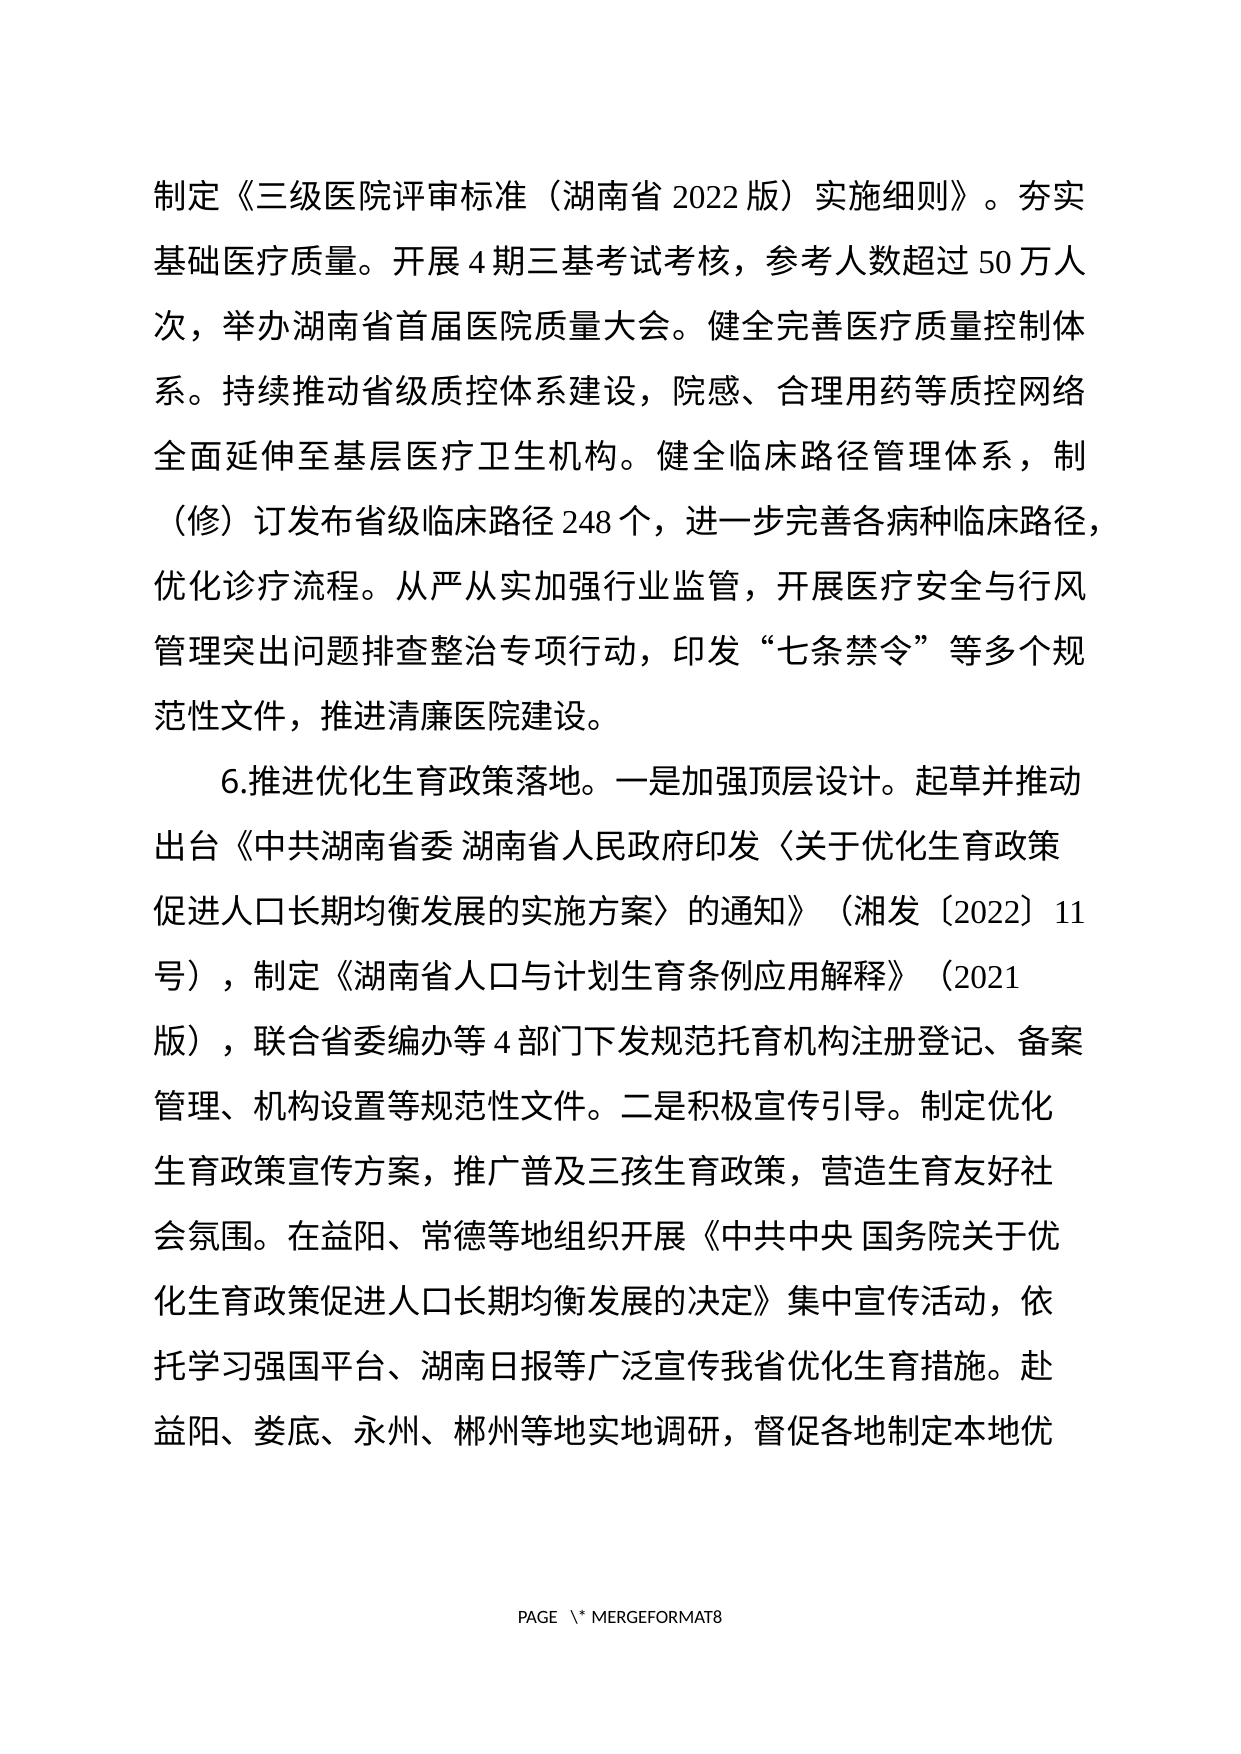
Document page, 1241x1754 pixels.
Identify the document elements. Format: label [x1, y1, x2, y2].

text [153, 162, 1087, 747]
text [153, 747, 1087, 1528]
